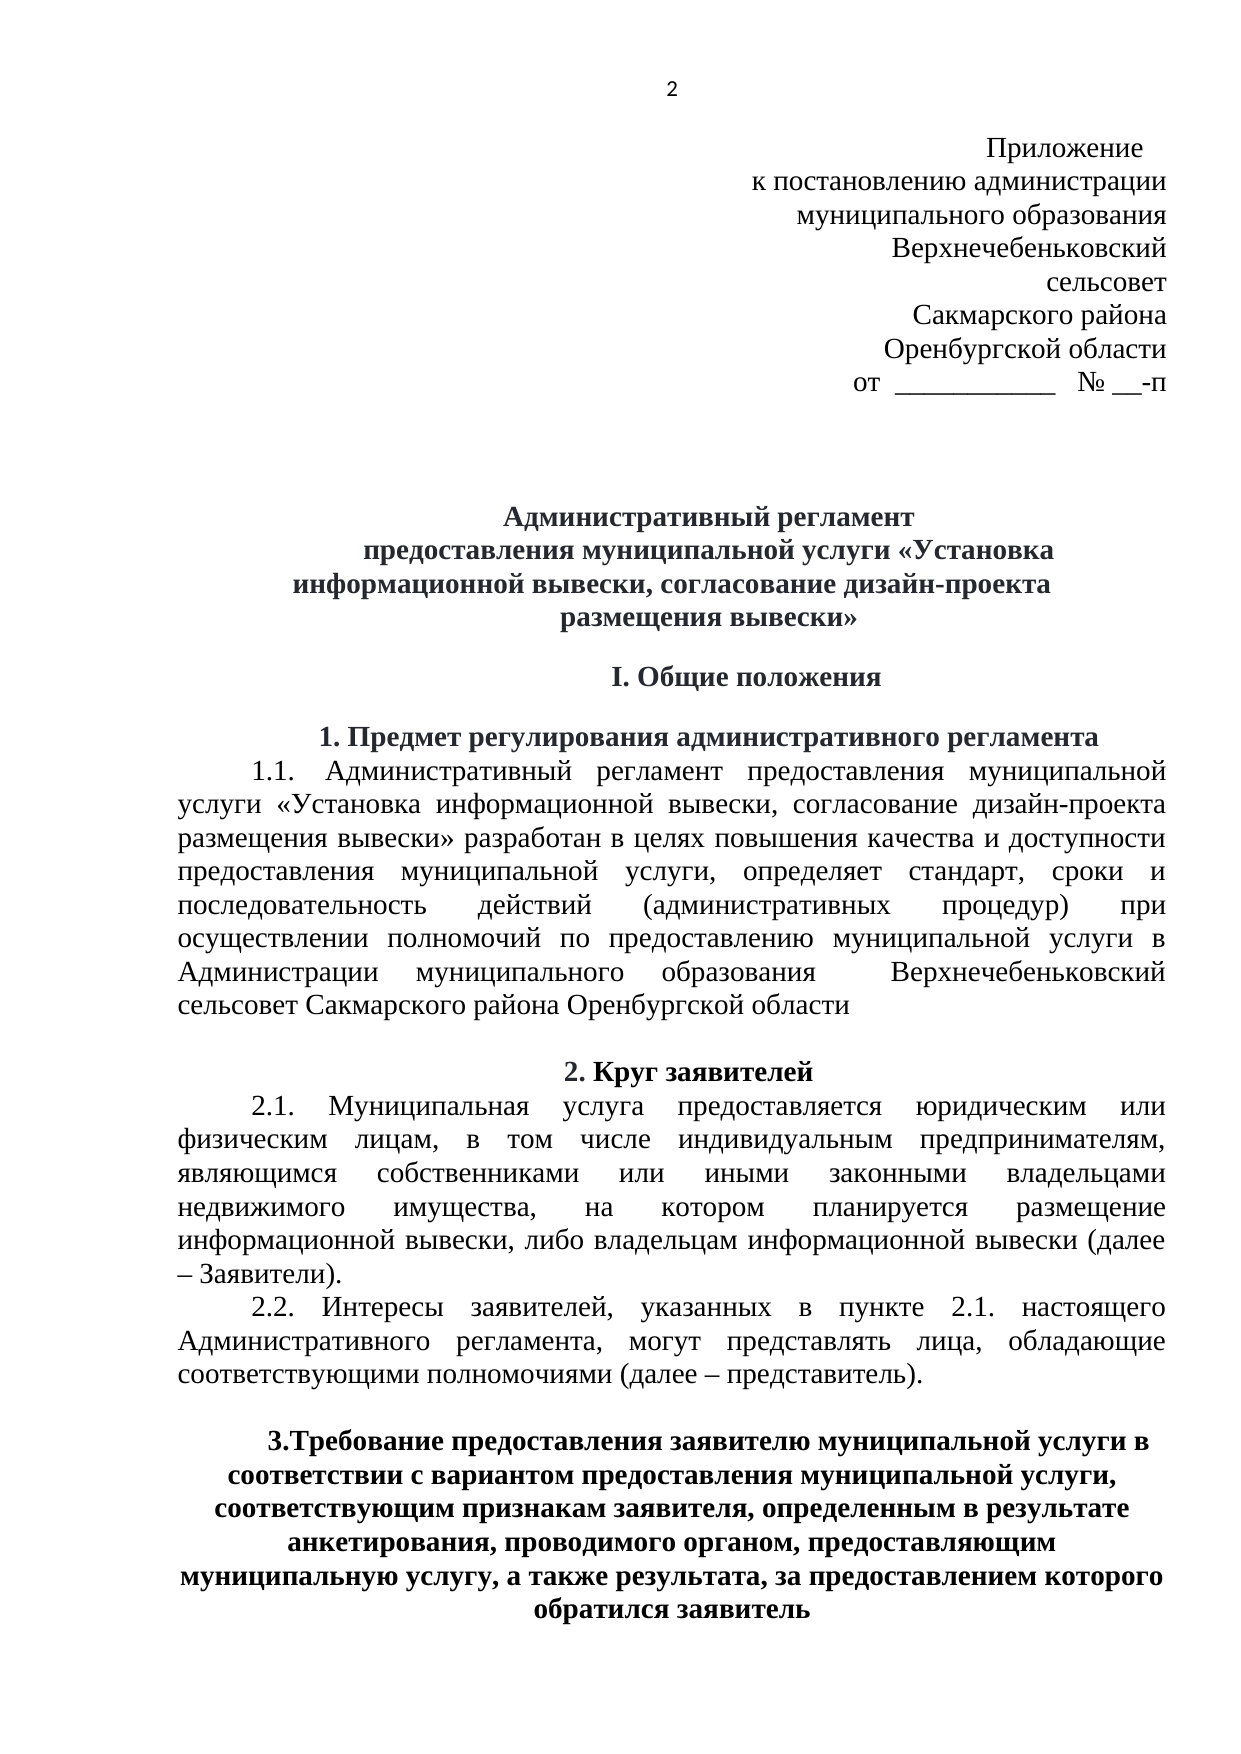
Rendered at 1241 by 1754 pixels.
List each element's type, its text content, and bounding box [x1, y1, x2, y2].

list Административный регламент предоставления муниципальной услуги «Установка информационной вывески, согласование дизайн-проекта размещения вывески» разработан в целях повышения качества и доступности предоставления муниципальной услуги, определяет стандарт, сроки и последовательность действий (административных процедур) при осуществлении полномочий по предоставлению муниципальной услуги в Администрации муниципального образования Верхнечебеньковский сельсовет Сакмарского района Оренбургской области [177, 753, 1167, 1021]
text 1. Предмет регулирования административного регламента [177, 719, 1167, 753]
text 2.1. Муниципальная услуга предоставляется юридическим или физическим лицам, в том числе индивидуальным предпринимателям, являющимся собственниками или иными законными владельцами недвижимого имущества, на котором планируется размещение информационной вывески, либо владельцам информационной вывески (далее – Заявители). [177, 1088, 1167, 1289]
text к постановлению администрации [177, 163, 1167, 197]
text предоставления муниципальной услуги «Установка информационной вывески, согласование дизайн-проекта [177, 532, 1167, 599]
text Верхнечебеньковский сельсовет [803, 230, 1167, 297]
text I. Общие положения [252, 659, 1167, 693]
text Приложение [803, 130, 1167, 163]
text 3.Требование предоставления заявителю муниципальной услуги в соответствии с вариантом предоставления муниципальной услуги, соответствующим признакам заявителя, определенным в результате анкетирования, проводимого органом, предоставляющим муниципальную услугу, а также результата, за предоставлением которого обратился заявитель [177, 1423, 1167, 1625]
text Оренбургской области [803, 331, 1167, 364]
text Административный регламент [177, 499, 1167, 532]
text муниципального образования [177, 197, 1167, 230]
text от ___________ № __-п [803, 364, 1167, 398]
text размещения вывески» [177, 599, 1167, 633]
text Сакмарского района [803, 297, 1167, 331]
text 2.2. Интересы заявителей, указанных в пункте 2.1. настоящего Административного регламента, могут представлять лица, обладающие соответствующими полномочиями (далее – представитель). [177, 1289, 1167, 1390]
text 2. Круг заявителей [177, 1054, 1167, 1088]
